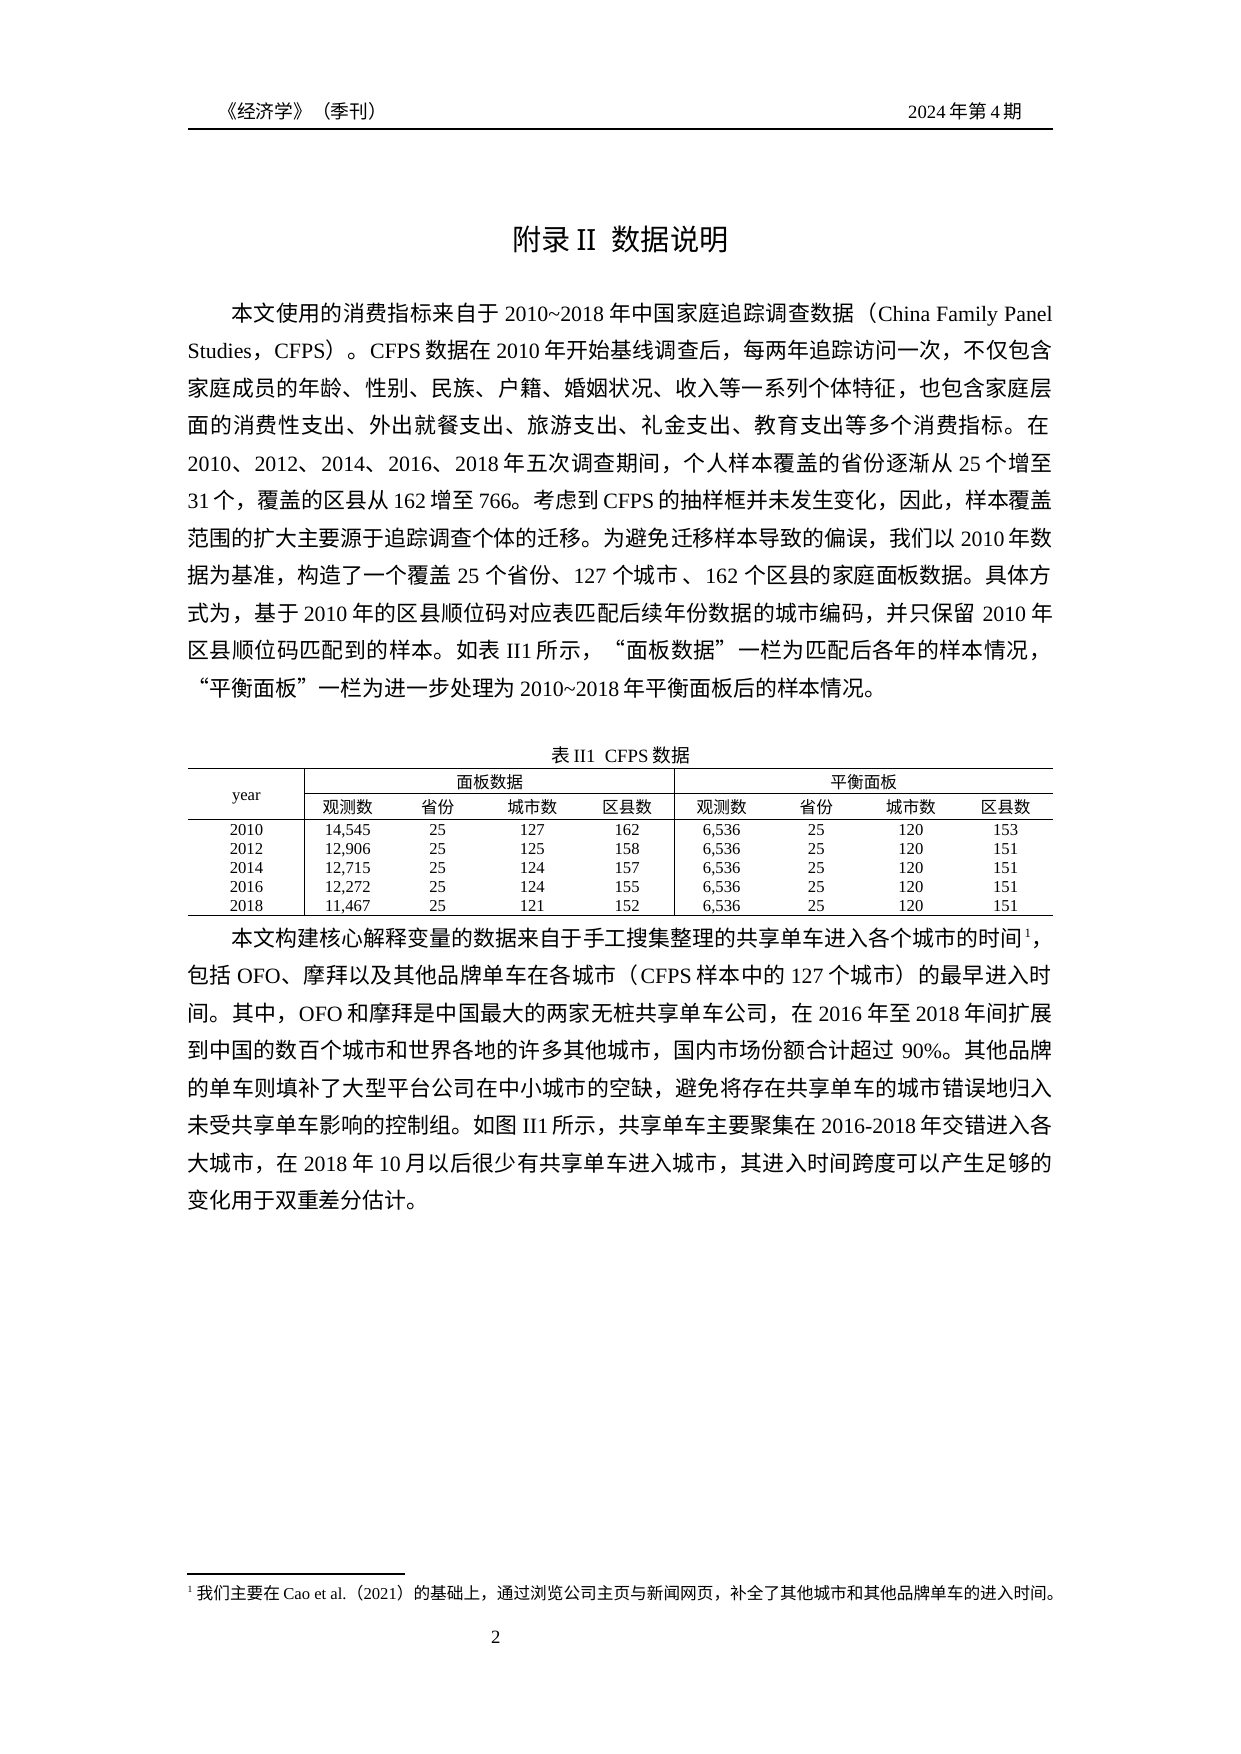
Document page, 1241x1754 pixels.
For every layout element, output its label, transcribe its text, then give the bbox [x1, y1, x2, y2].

table_cell 120 [863, 820, 958, 839]
table_cell 25 [390, 896, 485, 915]
text 本文构建核心解释变量的数据来自于手工搜集整理的共享单车进入各个城市的时间，包括OFO、摩拜以及其他品牌单车在各城市（CFPS样本中的127个城市）的最早进入时间。其中，OFO和摩拜是中国最大的两家无桩共享单车公司，在2016年至2018年间扩展到中国的数百个城市和世界各地的许多其他城市，国内市场份额合计超过90%。其他品牌的单车则填补了大型平台公司在中小城市的空缺，避免将存在共享单车的城市错误地归入未受共享单车影响的控制组。如图II1所示，共享单车主要聚集在2016-2018年交错进入各大城市，在2018年10月以后很少有共享单车进入城市，其进入时间跨度可以产生足够的变化用于双重差分估计。 [187, 916, 1053, 1216]
table_cell 25 [390, 839, 485, 858]
table_cell 2018 [188, 896, 304, 915]
table_cell 127 [485, 820, 579, 839]
table_cell 151 [958, 896, 1053, 915]
table_cell 6,536 [675, 839, 769, 858]
table_cell 120 [863, 896, 958, 915]
table_cell 省份 [390, 794, 485, 818]
table_cell 25 [769, 858, 863, 877]
table_cell 区县数 [958, 794, 1053, 818]
table_cell 14,545 [305, 820, 390, 839]
table_cell 151 [958, 877, 1053, 896]
table_cell 124 [485, 877, 579, 896]
table_cell 120 [863, 858, 958, 877]
table_header 表II1 CFPS数据 [188, 741, 1053, 768]
table_cell 12,906 [305, 839, 390, 858]
table_cell 155 [579, 877, 674, 896]
table_cell 151 [958, 858, 1053, 877]
table_cell 2010 [188, 820, 304, 839]
table_cell 25 [769, 820, 863, 839]
table_cell 153 [958, 820, 1053, 839]
table_cell 11,467 [305, 896, 390, 915]
table_cell 120 [863, 877, 958, 896]
table_cell 157 [579, 858, 674, 877]
table_cell 6,536 [675, 877, 769, 896]
text 本文使用的消费指标来自于2010~2018年中国家庭追踪调查数据（China Family Panel Studies，CFPS）。CFPS数据在2010年开始基线调查后，每两年追踪访问一次，不仅包含家庭成员的年龄、性别、民族、户籍、婚姻状况、收入等一系列个体特征，也包含家庭层面的消费性支出、外出就餐支出、旅游支出、礼金支出、教育支出等多个消费指标。在2010、2012、2014、2016、2018年五次调查期间，个人样本覆盖的省份逐渐从25个增至31个，覆盖的区县从162增至766。考虑到CFPS的抽样框并未发生变化，因此，样本覆盖范围的扩大主要源于追踪调查个体的迁移。为避免迁移样本导致的偏误，我们以2010年数据为基准，构造了一个覆盖 25 个省份、127 个城市 、162 个区县的家庭面板数据。具体方式为，基于2010年的区县顺位码对应表匹配后续年份数据的城市编码，并只保留2010年区县顺位码匹配到的样本。如表II1所示，“面板数据”一栏为匹配后各年的样本情况，“平衡面板”一栏为进一步处理为2010~2018年平衡面板后的样本情况。 [187, 291, 1053, 703]
table_cell 121 [485, 896, 579, 915]
table_cell 6,536 [675, 858, 769, 877]
table_cell 158 [579, 839, 674, 858]
table_cell 25 [390, 877, 485, 896]
table_cell 162 [579, 820, 674, 839]
table_cell 城市数 [863, 794, 958, 818]
table_cell 城市数 [485, 794, 579, 818]
table_cell 124 [485, 858, 579, 877]
table_cell 25 [769, 896, 863, 915]
table_cell 125 [485, 839, 579, 858]
table_cell 25 [769, 877, 863, 896]
table_cell 12,272 [305, 877, 390, 896]
table_cell 区县数 [579, 794, 674, 818]
table_cell 平衡面板 [675, 769, 1053, 793]
table_cell 151 [958, 839, 1053, 858]
table_cell 25 [390, 820, 485, 839]
table_cell 6,536 [675, 896, 769, 915]
text 附录II 数据说明 [187, 216, 1053, 258]
table_cell 观测数 [305, 794, 390, 818]
table_cell 25 [769, 839, 863, 858]
table_cell 观测数 [675, 794, 769, 818]
table_cell 2014 [188, 858, 304, 877]
table_cell 2016 [188, 877, 304, 896]
table_cell 120 [863, 839, 958, 858]
table_cell year [188, 769, 304, 818]
table_cell 2012 [188, 839, 304, 858]
table_cell 12,715 [305, 858, 390, 877]
table_cell 省份 [769, 794, 863, 818]
table_cell 6,536 [675, 820, 769, 839]
table_cell 152 [579, 896, 674, 915]
table_cell 面板数据 [305, 769, 674, 793]
table_cell 25 [390, 858, 485, 877]
